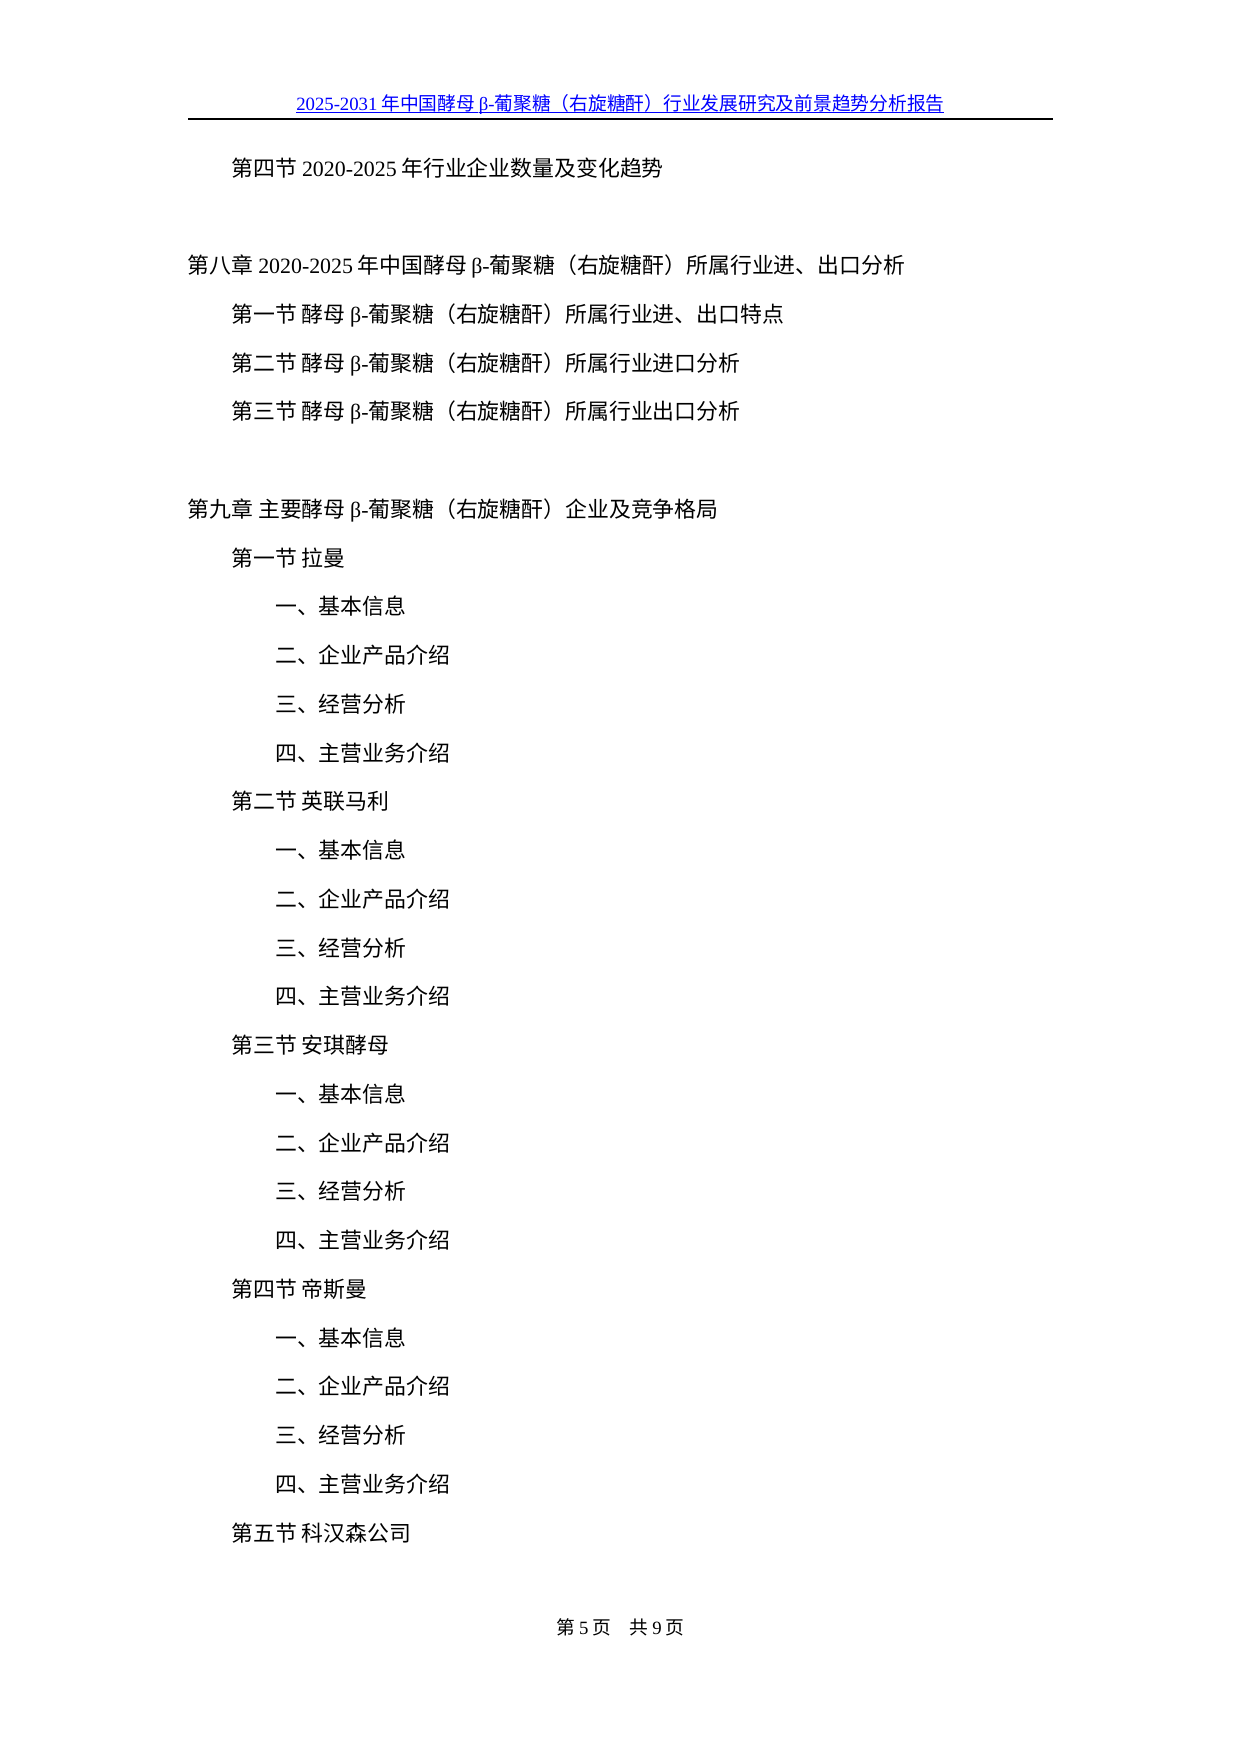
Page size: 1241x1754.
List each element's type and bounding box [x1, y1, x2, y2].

text [187, 150, 1053, 1548]
